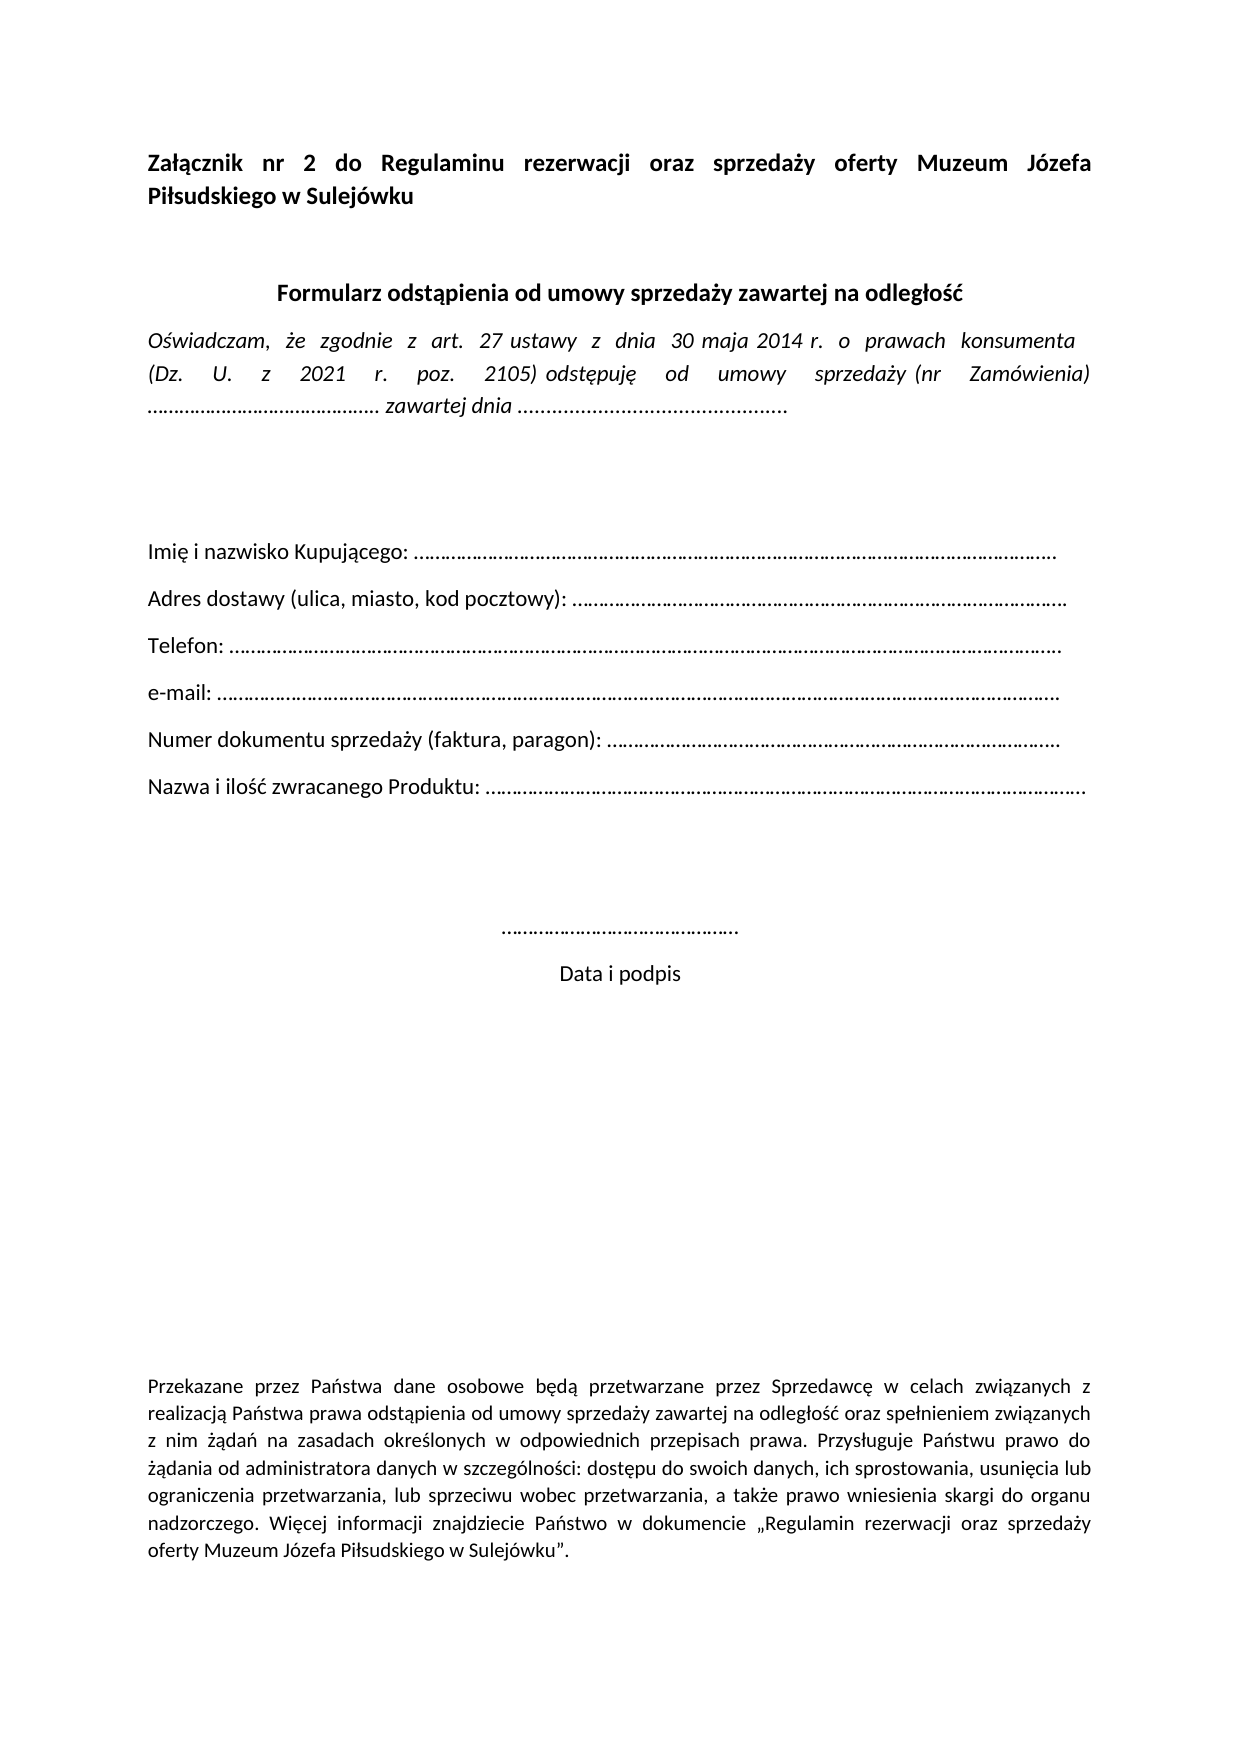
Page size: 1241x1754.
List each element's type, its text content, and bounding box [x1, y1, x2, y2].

text e-mail: ……………………………………………………………………………………………………………………………………………. [148, 678, 1093, 706]
text Imię i nazwisko Kupującego: ………………………………………………………………………………………………………….. [148, 537, 1093, 566]
text Telefon: ………………………………………………………………………………………………………………………………………….. [148, 631, 1093, 659]
text Formularz odstąpienia od umowy sprzedaży zawartej na odległość [148, 277, 1093, 307]
text Numer dokumentu sprzedaży (faktura, paragon): ………………………………………………………………………….. [148, 725, 1093, 753]
text Załącznik nr 2 do Regulaminu rezerwacji oraz sprzedaży oferty Muzeum Józefa Piłsudskiego w Sulejówku [148, 148, 1093, 211]
text Data i podpis [148, 959, 1093, 987]
text Adres dostawy (ulica, miasto, kod pocztowy): …………………………………………………………………………………. [148, 584, 1093, 612]
text ……………………………………… [148, 912, 1093, 941]
text Nazwa i ilość zwracanego Produktu: …………………………………………………………………………………………………… [148, 772, 1093, 800]
text Oświadczam, że zgodnie z art. 27 ustawy z dnia 30 maja 2014 r. o prawach konsumenta (Dz. U. z 2021 r. poz. 2105) odstępuję od umowy sprzedaży (nr Zamówienia) …………………………………….. zawartej dnia ............................................... [148, 327, 1093, 419]
text Przekazane przez Państwa dane osobowe będą przetwarzane przez Sprzedawcę w celach związanych z realizacją Państwa prawa odstąpienia od umowy sprzedaży zawartej na odległość oraz spełnieniem związanych z nim żądań na zasadach określonych w odpowiednich przepisach prawa. Przysługuje Państwu prawo do żądania od administratora danych w szczególności: dostępu do swoich danych, ich sprostowania, usunięcia lub ograniczenia przetwarzania, lub sprzeciwu wobec przetwarzania, a także prawo wniesienia skargi do organu nadzorczego. Więcej informacji znajdziecie Państwo w dokumencie „Regulamin rezerwacji oraz sprzedaży oferty Muzeum Józefa Piłsudskiego w Sulejówku”. [148, 1373, 1093, 1563]
